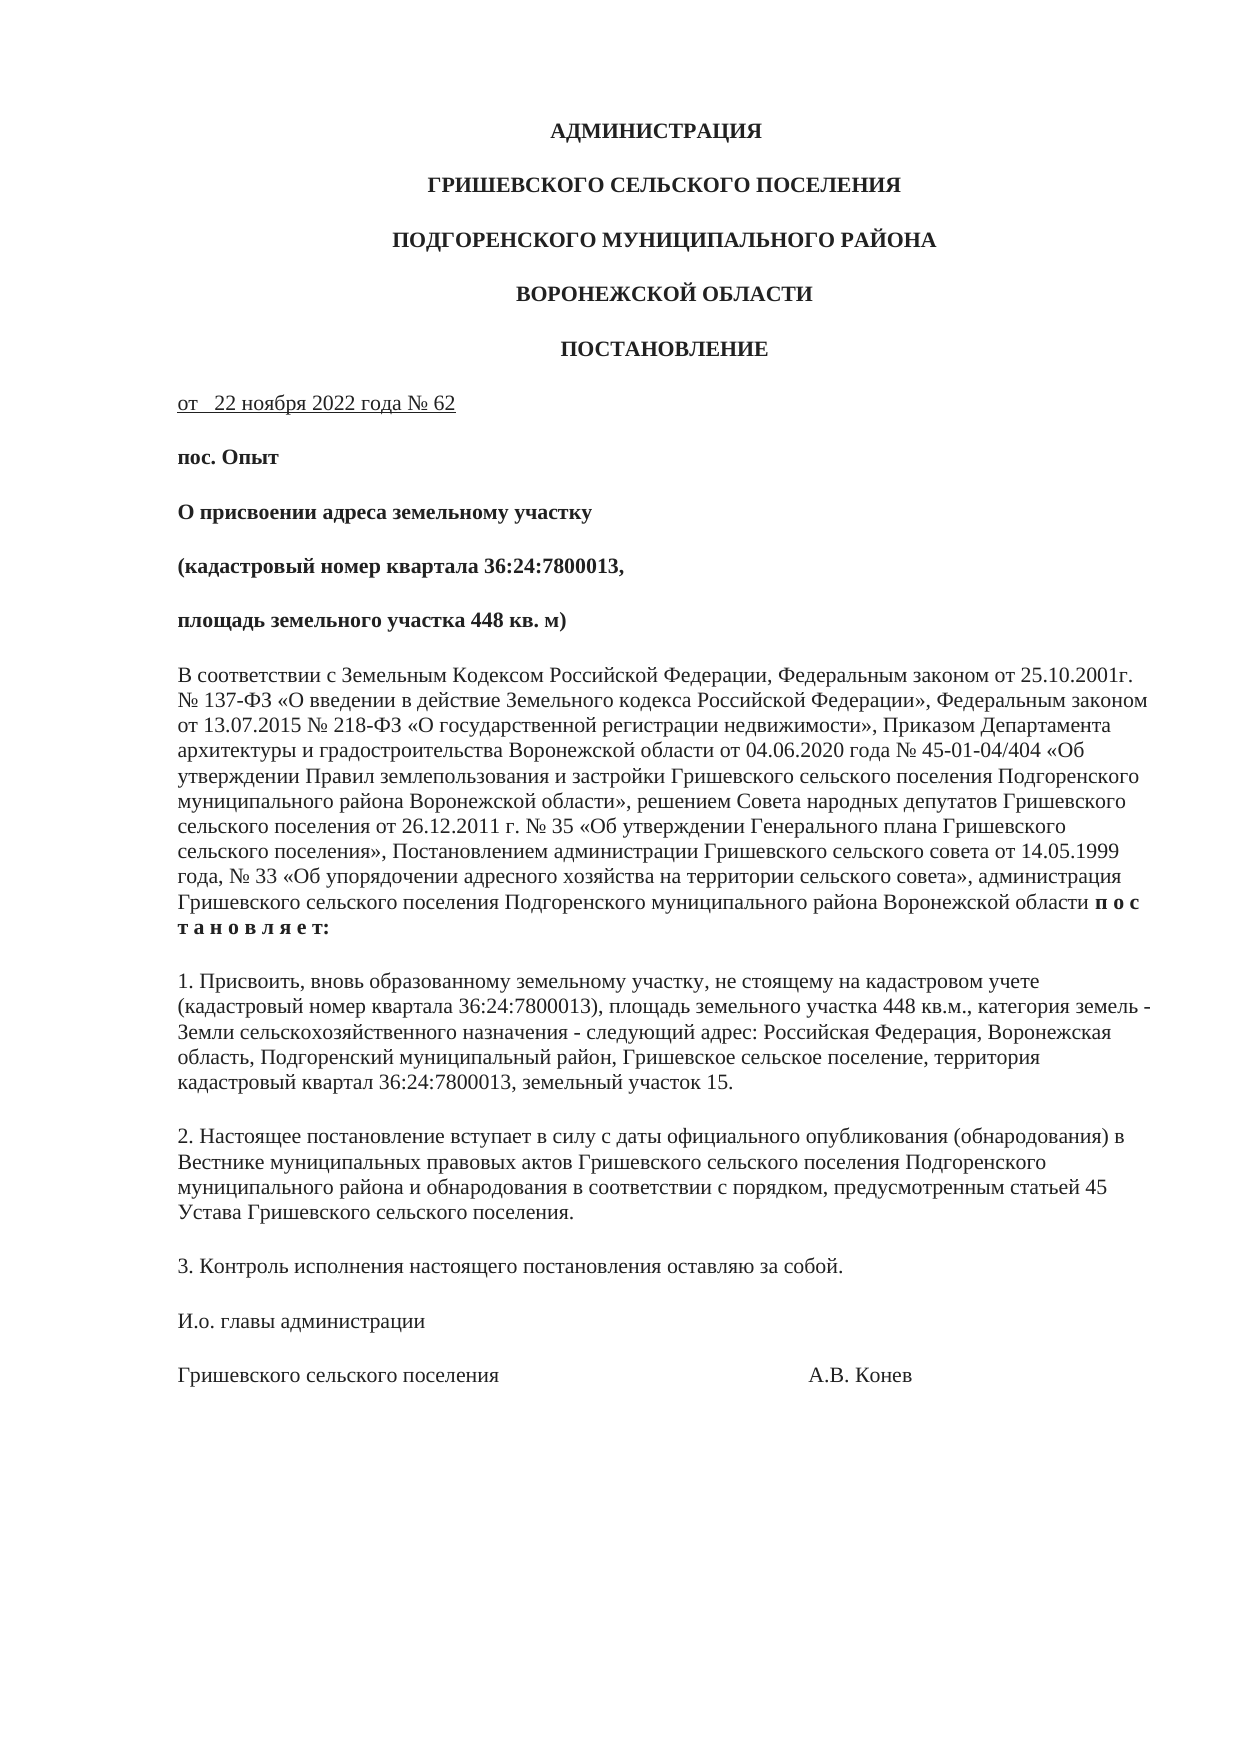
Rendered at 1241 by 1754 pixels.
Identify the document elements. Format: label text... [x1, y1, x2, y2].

text 3. Контроль исполнения настоящего постановления оставляю за собой. [177, 1253, 1152, 1279]
text ВОРОНЕЖСКОЙ ОБЛАСТИ [177, 281, 1152, 306]
text от 22 ноября 2022 года № 62 [177, 390, 1152, 415]
text площадь земельного участка 448 кв. м) [177, 607, 1152, 633]
text ПОСТАНОВЛЕНИЕ [177, 336, 1152, 361]
text ГРИШЕВСКОГО СЕЛЬСКОГО ПОСЕЛЕНИЯ [177, 172, 1152, 198]
text 2. Настоящее постановление вступает в силу с даты официального опубликования (обнародования) в Вестнике муниципальных правовых актов Гришевского сельского поселения Подгоренского муниципального района и обнародования в соответствии с порядком, предусмотренным статьей 45 Устава Гришевского сельского поселения. [177, 1123, 1152, 1224]
text В соответствии с Земельным Кодексом Российской Федерации, Федеральным законом от 25.10.2001г. № 137-ФЗ «О введении в действие Земельного кодекса Российской Федерации», Федеральным законом от 13.07.2015 № 218-ФЗ «О государственной регистрации недвижимости», Приказом Департамента архитектуры и градостроительства Воронежской области от 04.06.2020 года № 45-01-04/404 «Об утверждении Правил землепользования и застройки Гришевского сельского поселения Подгоренского муниципального района Воронежской области», решением Совета народных депутатов Гришевского сельского поселения от 26.12.2011 г. № 35 «Об утверждении Генерального плана Гришевского сельского поселения», Постановлением администрации Гришевского сельского совета от 14.05.1999 года, № 33 «Об упорядочении адресного хозяйства на территории сельского совета», администрация Гришевского сельского поселения Подгоренского муниципального района Воронежской области п о с т а н о в л я е т: [177, 662, 1152, 939]
text И.о. главы администрации [177, 1308, 1152, 1333]
text пос. Опыт [177, 444, 1152, 469]
text 1. Присвоить, вновь образованному земельному участку, не стоящему на кадастровом учете (кадастровый номер квартала 36:24:7800013), площадь земельного участка 448 кв.м., категория земель - Земли сельскохозяйственного назначения - следующий адрес: Российская Федерация, Воронежская область, Подгоренский муниципальный район, Гришевское сельское поселение, территория кадастровый квартал 36:24:7800013, земельный участок 15. [177, 968, 1152, 1094]
text (кадастровый номер квартала 36:24:7800013, [177, 553, 1152, 578]
text Гришевского сельского поселения А.В. Конев [177, 1362, 1152, 1387]
text АДМИНИСТРАЦИЯ [177, 118, 1152, 143]
text О присвоении адреса земельному участку [177, 499, 1152, 524]
text ПОДГОРЕНСКОГО МУНИЦИПАЛЬНОГО РАЙОНА [177, 227, 1152, 252]
